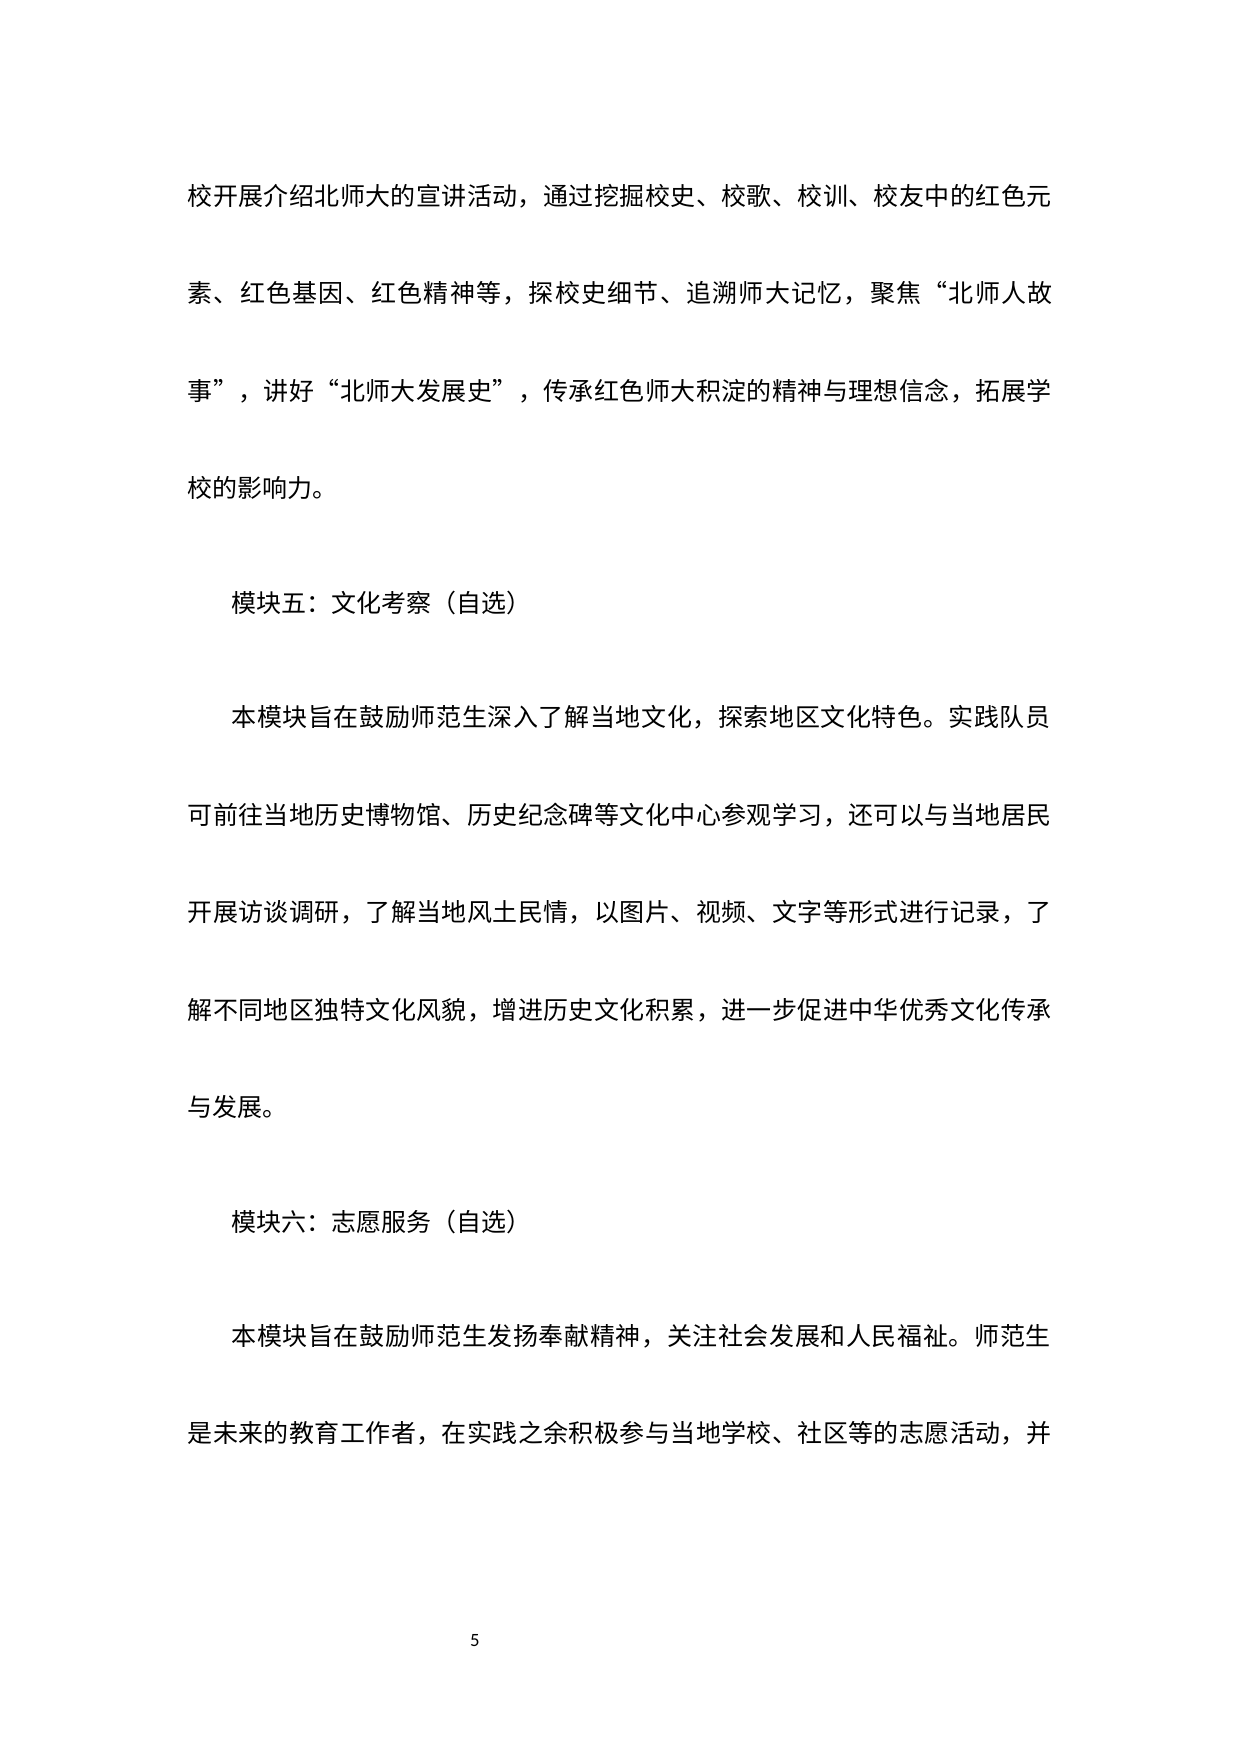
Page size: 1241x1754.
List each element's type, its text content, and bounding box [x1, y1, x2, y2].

text 模块六：志愿服务（自选） [187, 1188, 1053, 1253]
text 模块五：文化考察（自选） [187, 569, 1053, 634]
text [187, 1302, 1053, 1464]
text 本模块旨在鼓励师范生深入了解当地文化，探索地区文化特色。实践队员可前往当地历史博物馆、历史纪念碑等文化中心参观学习，还可以与当地居民开展访谈调研，了解当地风土民情，以图片、视频、文字等形式进行记录，了解不同地区独特文化风貌，增进历史文化积累，进一步促进中华优秀文化传承与发展。 [187, 683, 1053, 1138]
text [187, 162, 1053, 519]
